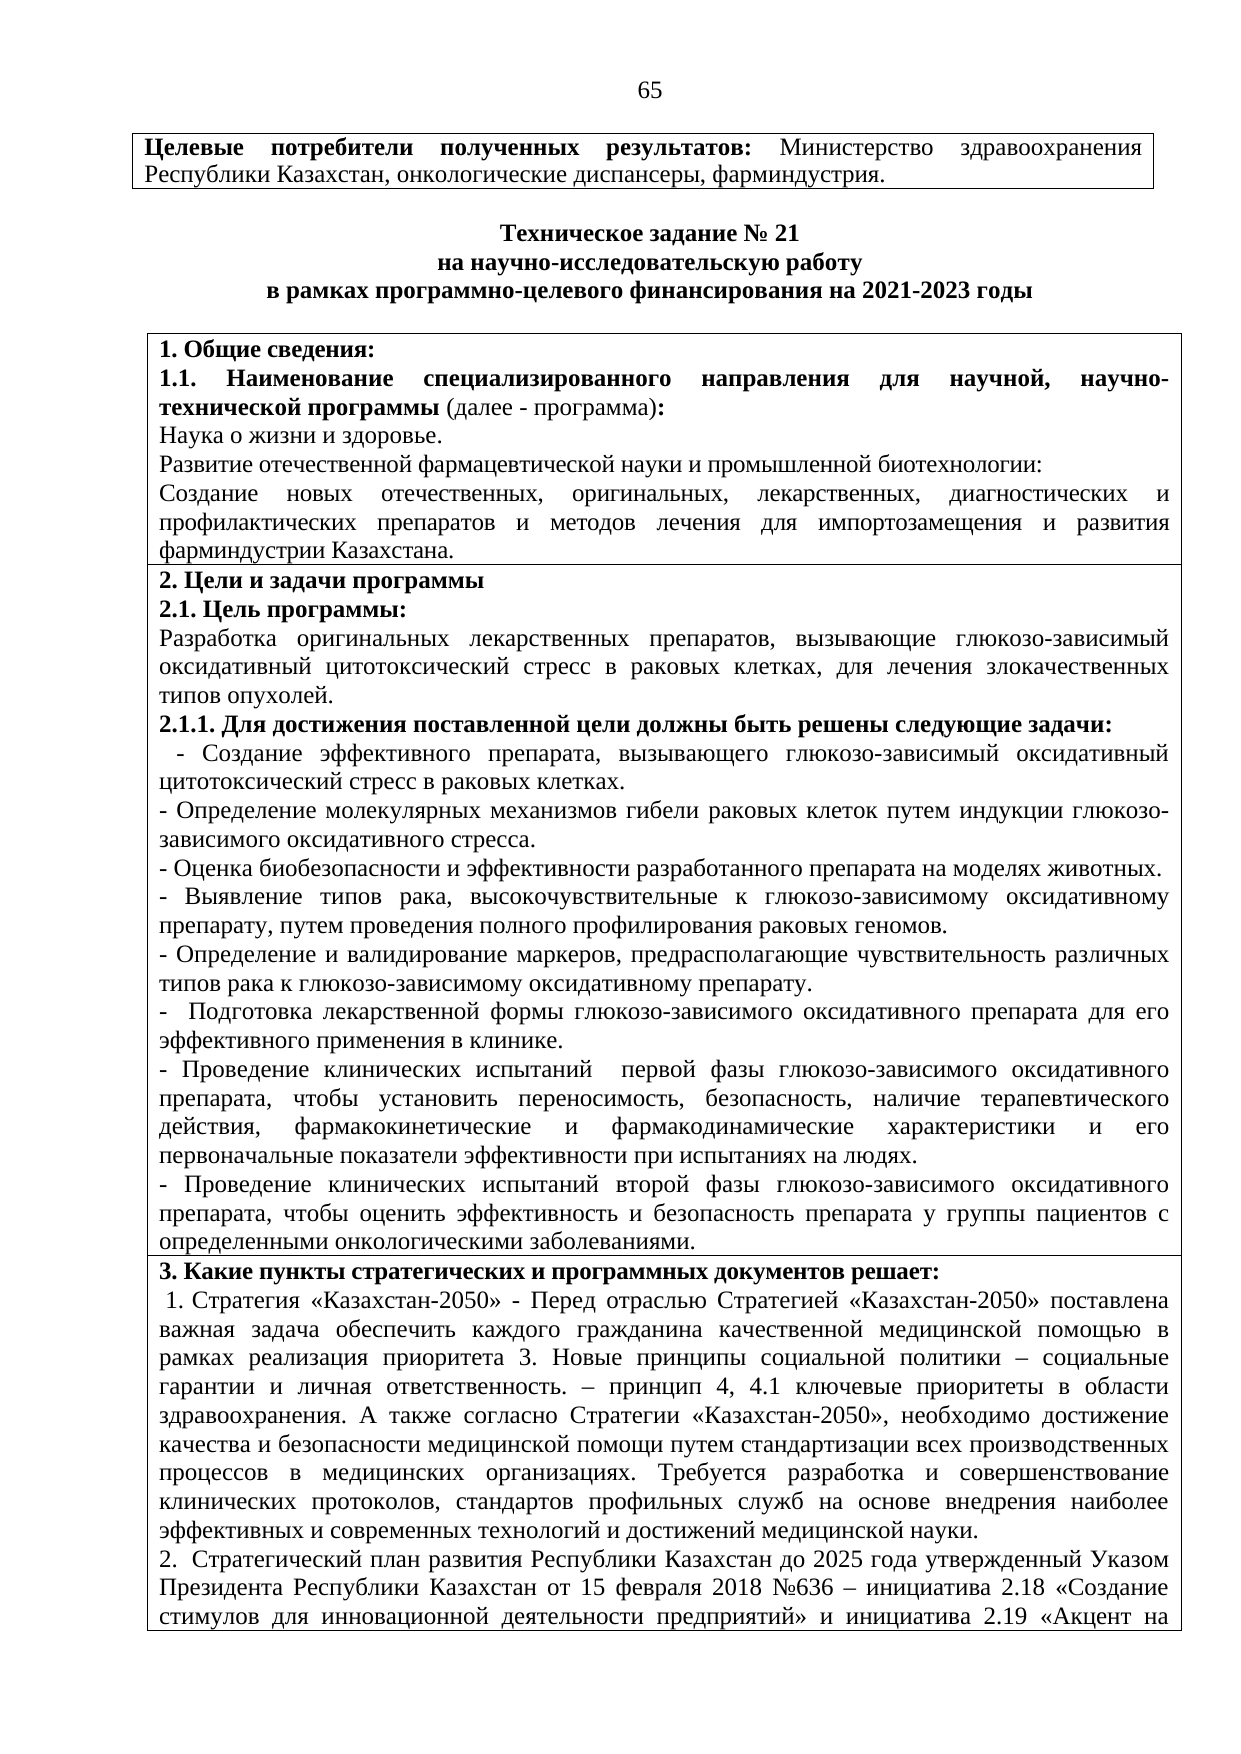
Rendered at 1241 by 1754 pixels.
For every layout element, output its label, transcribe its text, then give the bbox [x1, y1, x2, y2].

subtitle в рамках программно-целевого финансирования на 2021-2023 годы [118, 276, 1181, 304]
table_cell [148, 1256, 1181, 1630]
table_cell 2. Цели и задачи программы 2.1. Цель программы: Разработка оригинальных лекарственных препаратов, вызывающие глюкозо-зависимый оксидативный цитотоксический стресс в раковых клетках, для лечения злокачественных типов опухолей. 2.1.1. Для достижения поставленной цели должны быть решены следующие задачи: - Создание эффективного препарата, вызывающего глюкозо-зависимый оксидативный цитотоксический стресс в раковых клетках. - Определение молекулярных механизмов гибели раковых клеток путем индукции глюкозо-зависимого оксидативного стресса. - Оценка биобезопасности и эффективности разработанного препарата на моделях животных. - Выявление типов рака, высокочувствительные к глюкозо-зависимому оксидативному препарату, путем проведения полного профилирования раковых геномов. - Определение и валидирование маркеров, предрасполагающие чувствительность различных типов рака к глюкозо-зависимому оксидативному препарату. - Подготовка лекарственной формы глюкозо-зависимого оксидативного препарата для его эффективного применения в клинике. - Проведение клинических испытаний первой фазы глюкозо-зависимого оксидативного препарата, чтобы установить переносимость, безопасность, наличие терапевтического действия, фармакокинетические и фармакодинамические характеристики и его первоначальные показатели эффективности при испытаниях на людях. - Проведение клинических испытаний второй фазы глюкозо-зависимого оксидативного препарата, чтобы оценить эффективность и безопасность препарата у группы пациентов с определенными онкологическими заболеваниями. [148, 565, 1181, 1255]
subtitle на научно-исследовательскую работу [118, 247, 1181, 276]
subtitle Техническое задание № 21 [118, 218, 1181, 247]
table_header 1. Общие сведения: 1.1. Наименование специализированного направления для научной, научно-технической программы (далее - программа): Наука о жизни и здоровье. Развитие отечественной фармацевтической науки и промышленной биотехнологии: Создание новых отечественных, оригинальных, лекарственных, диагностических и профилактических препаратов и методов лечения для импортозамещения и развития фарминдустрии Казахстана. [148, 334, 1181, 564]
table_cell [133, 134, 1153, 188]
